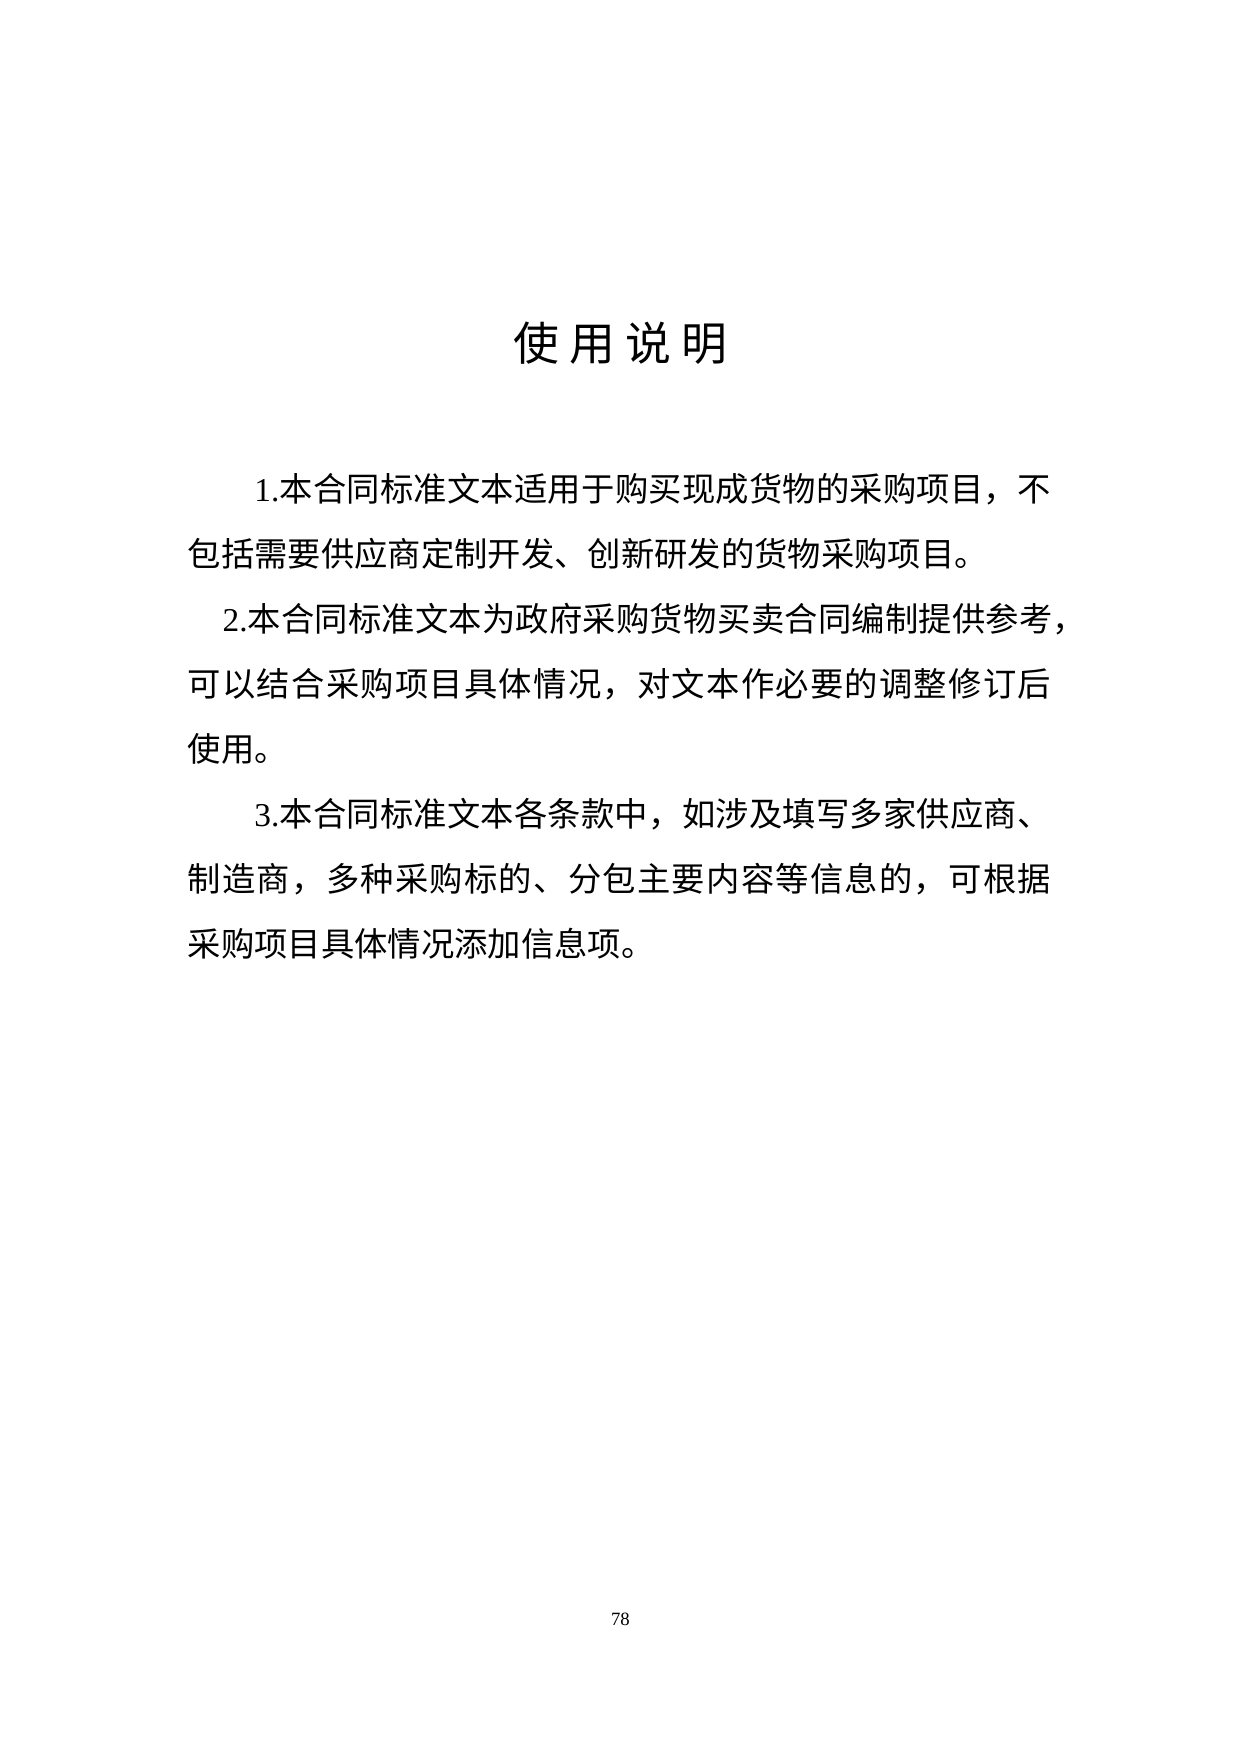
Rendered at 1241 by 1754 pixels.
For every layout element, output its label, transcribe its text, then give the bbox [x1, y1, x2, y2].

text 2.本合同标准文本为政府采购货物买卖合同编制提供参考，可以结合采购项目具体情况，对文本作必要的调整修订后使用。 [187, 584, 1053, 779]
text 1.本合同标准文本适用于购买现成货物的采购项目，不包括需要供应商定制开发、创新研发的货物采购项目。 [187, 454, 1053, 584]
text 使 用 说 明 [187, 292, 1053, 389]
text 3.本合同标准文本各条款中，如涉及填写多家供应商、制造商，多种采购标的、分包主要内容等信息的，可根据采购项目具体情况添加信息项。 [187, 779, 1053, 974]
